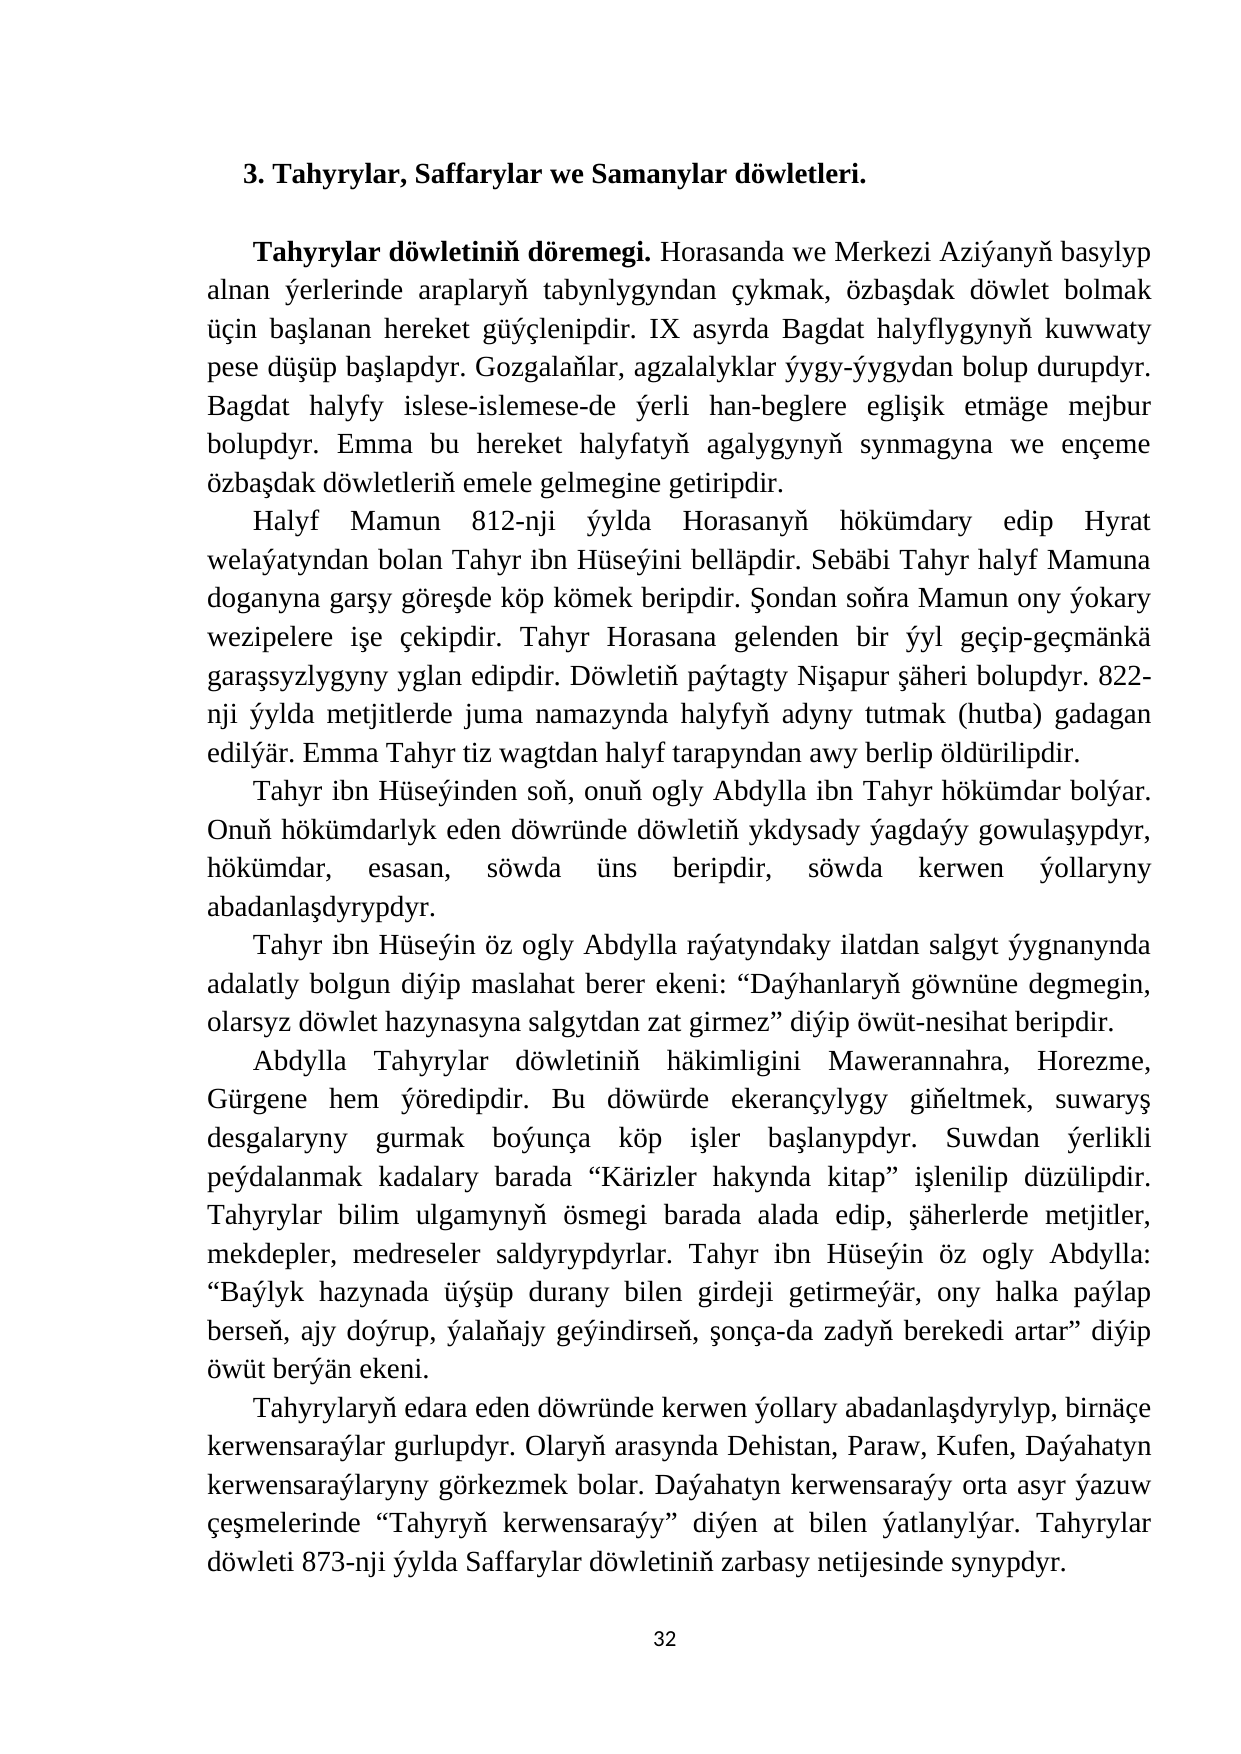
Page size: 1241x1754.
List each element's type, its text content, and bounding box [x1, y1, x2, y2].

text Tahyr ibn Hüseýin öz ogly Abdylla raýatyndaky ilatdan salgyt ýygnanynda adalatly bolgun diýip maslahat berer ekeni: “Daýhanlaryň göwnüne degmegin, olarsyz döwlet hazynasyna salgytdan zat girmez” diýip öwüt-nesihat beripdir. [207, 927, 1152, 1038]
text 3. Tahyrylar, Saffarylar we Samanylar döwletleri. [177, 157, 1107, 190]
text Tahyrylaryň edara eden döwründe kerwen ýollary abadanlaşdyrylyp, birnäçe kerwensaraýlar gurlupdyr. Olaryň arasynda Dehistan, Paraw, Kufen, Daýahatyn kerwensaraýlaryny görkezmek bolar. Daýahatyn kerwensaraýy orta asyr ýazuw çeşmelerinde “Tahyryň kerwensaraýy” diýen at bilen ýatlanylýar. Tahyrylar döwleti 873-nji ýylda Saffarylar döwletiniň zarbasy netijesinde synypdyr. [207, 1390, 1152, 1578]
text Tahyrylar döwletiniň döremegi. Horasanda we Merkezi Aziýanyň basylyp alnan ýerlerinde araplaryň tabynlygyndan çykmak, özbaşdak döwlet bolmak üçin başlanan hereket güýçlenipdir. IX asyrda Bagdat halyflygynyň kuwwaty pese düşüp başlapdyr. Gozgalaňlar, agzalalyklar ýygy-ýygydan bolup durupdyr. Bagdat halyfy islese-islemese-de ýerli han-beglere eglişik etmäge mejbur bolupdyr. Emma bu hereket halyfatyň agalygynyň synmagyna we ençeme özbaşdak döwletleriň emele gelmegine getiripdir. [207, 234, 1152, 498]
text Abdylla Tahyrylar döwletiniň häkimligini Mawerannahra, Horezme, Gürgene hem ýöredipdir. Bu döwürde ekerançylygy giňeltmek, suwaryş desgalaryny gurmak boýunça köp işler başlanypdyr. Suwdan ýerlikli peýdalanmak kadalary barada “Kärizler hakynda kitap” işlenilip düzülipdir. Tahyrylar bilim ulgamynyň ösmegi barada alada edip, şäherlerde metjitler, mekdepler, medreseler saldyrypdyrlar. Tahyr ibn Hüseýin öz ogly Abdylla: “Baýlyk hazynada üýşüp durany bilen girdeji getirmeýär, ony halka paýlap berseň, ajy doýrup, ýalaňajy geýindirseň, şonça-da zadyň berekedi artar” diýip öwüt berýän ekeni. [207, 1043, 1152, 1385]
text Tahyr ibn Hüseýinden soň, onuň ogly Abdylla ibn Tahyr hökümdar bolýar. Onuň hökümdarlyk eden döwründe döwletiň ykdysady ýagdaýy gowulaşypdyr, hökümdar, esasan, söwda üns beripdir, söwda kerwen ýollaryny abadanlaşdyrypdyr. [207, 773, 1152, 922]
text Halyf Mamun 812-nji ýylda Horasanyň hökümdary edip Hyrat welaýatyndan bolan Tahyr ibn Hüseýini belläpdir. Sebäbi Tahyr halyf Mamuna doganyna garşy göreşde köp kömek beripdir. Şondan soňra Mamun ony ýokary wezipelere işe çekipdir. Tahyr Horasana gelenden bir ýyl geçip-geçmänkä garaşsyzlygyny yglan edipdir. Döwletiň paýtagty Nişapur şäheri bolupdyr. 822-nji ýylda metjitlerde juma namazynda halyfyň adyny tutmak (hutba) gadagan edilýär. Emma Tahyr tiz wagtdan halyf tarapyndan awy berlip öldürilipdir. [207, 503, 1152, 768]
